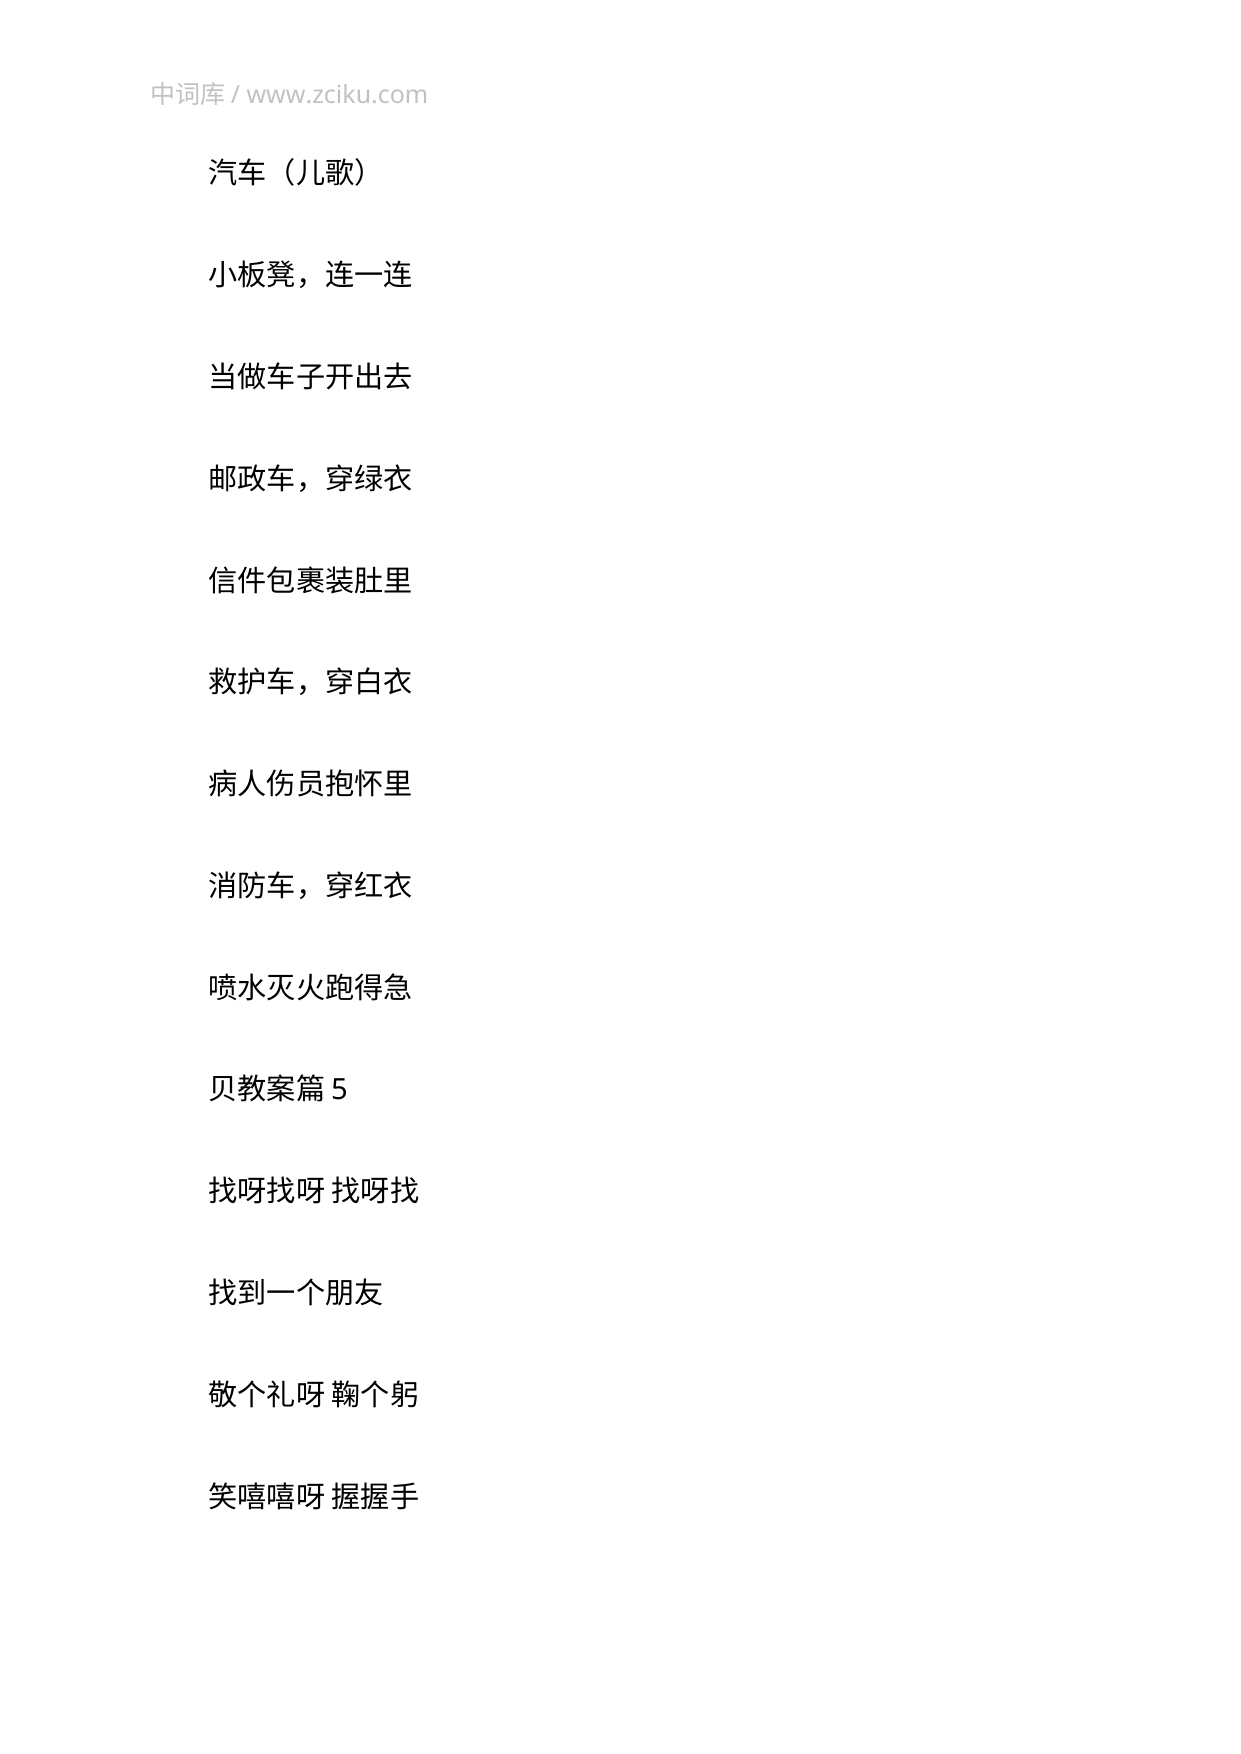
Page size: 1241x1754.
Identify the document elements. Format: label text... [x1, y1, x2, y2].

text 当做车子开出去 [150, 353, 1090, 396]
text 消防车，穿红衣 [150, 862, 1090, 905]
text 敬个礼呀 鞠个躬 [150, 1371, 1090, 1414]
text 信件包裹装肚里 [150, 557, 1090, 599]
text 邮政车，穿绿衣 [150, 455, 1090, 498]
text 找到一个朋友 [150, 1270, 1090, 1312]
text 汽车（儿歌） [150, 150, 1090, 192]
text 贝教案篇5 [150, 1066, 1090, 1108]
text 小板凳，连一连 [150, 252, 1090, 294]
text 病人伤员抱怀里 [150, 761, 1090, 803]
text 救护车，穿白衣 [150, 659, 1090, 701]
text 喷水灭火跑得急 [150, 964, 1090, 1006]
text 找呀找呀 找呀找 [150, 1168, 1090, 1210]
text 笑嘻嘻呀 握握手 [150, 1473, 1090, 1516]
